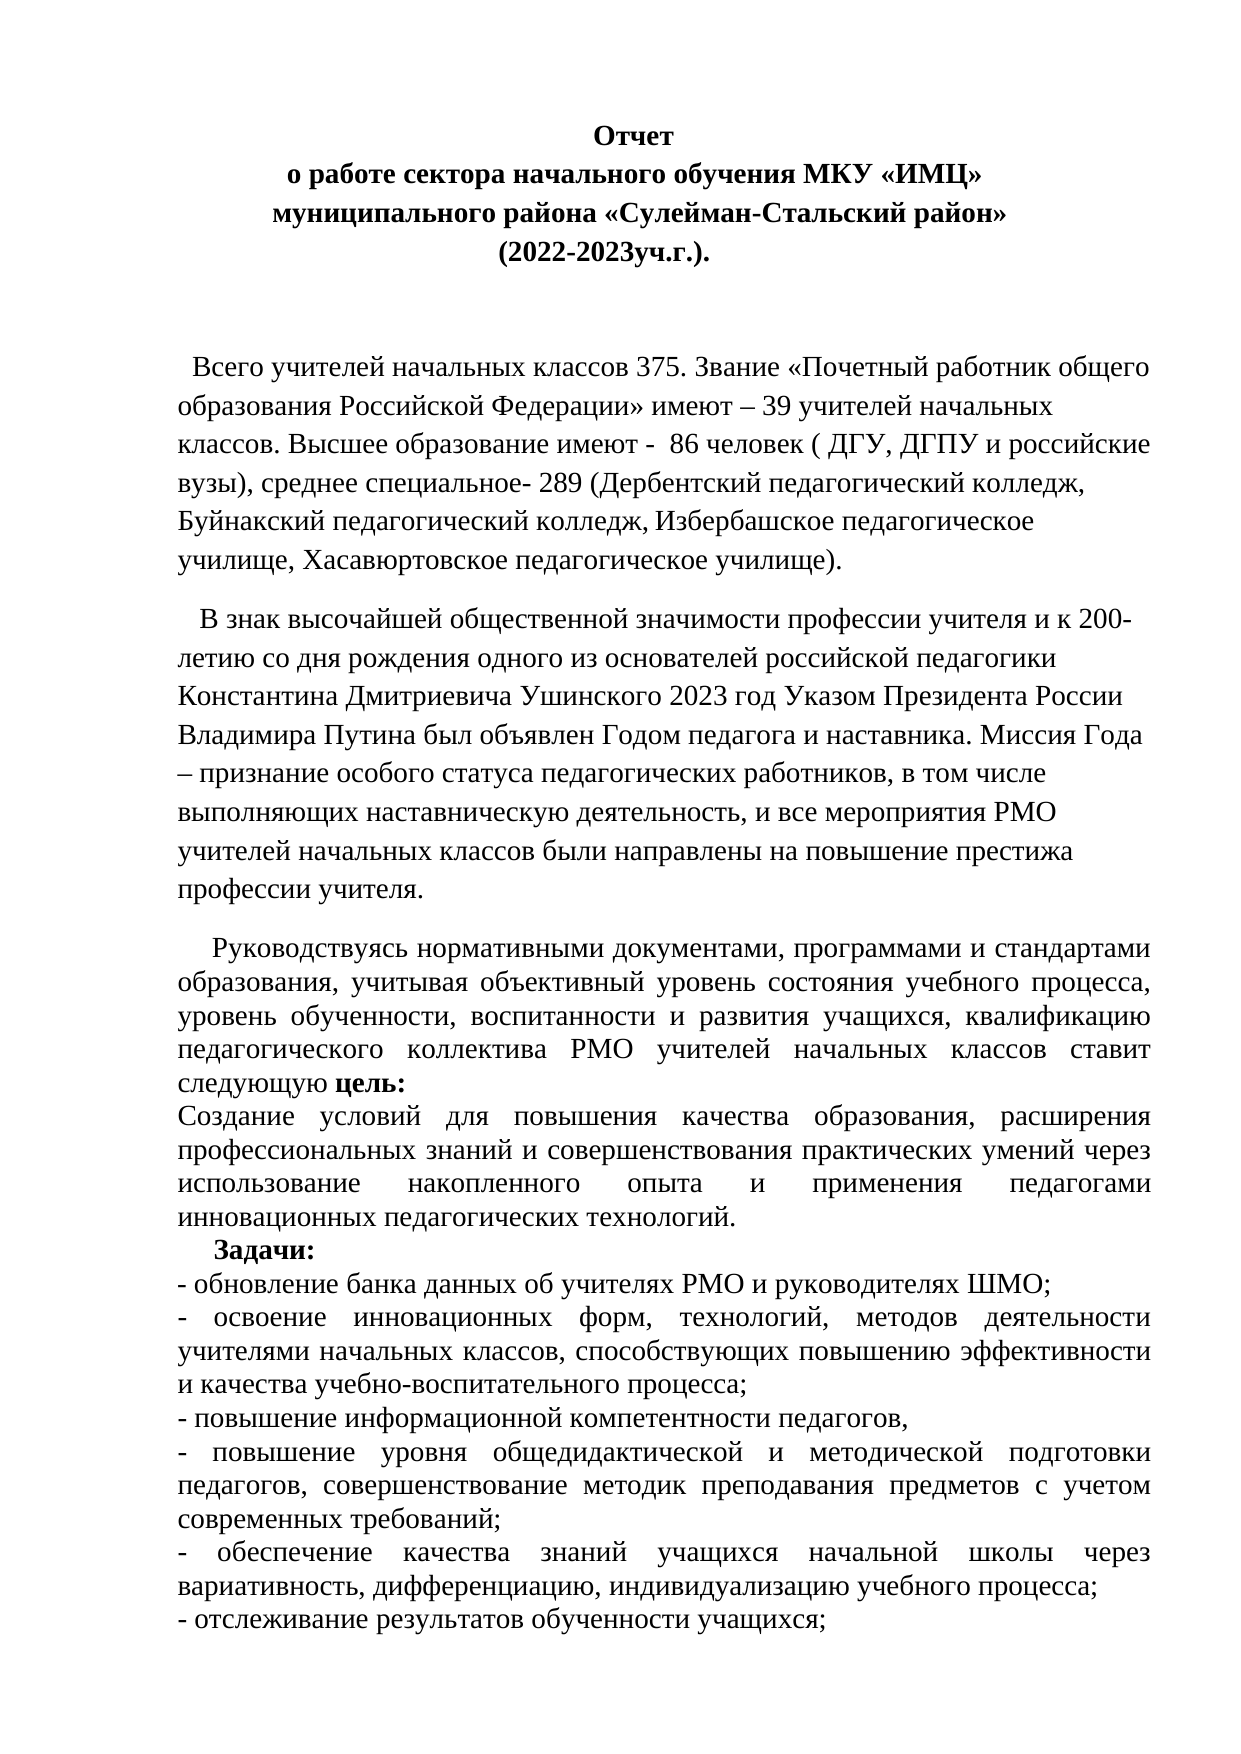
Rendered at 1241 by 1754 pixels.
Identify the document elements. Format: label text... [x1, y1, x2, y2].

text - освоение инновационных форм, технологий, методов деятельности учителями начальных классов, способствующих повышению эффективности и качества учебно-воспитательного процесса; [177, 1299, 1152, 1400]
text о работе сектора начального обучения МКУ «ИМЦ» муниципального района «Сулейман-Стальский район» [177, 157, 1152, 229]
text - обеспечение качества знаний учащихся начальной школы через вариативность, дифференциацию, индивидуализацию учебного процесса; [177, 1534, 1152, 1601]
text Задачи: [148, 1232, 1152, 1266]
text - обновление банка данных об учителях РМО и руководителях ШМО; [148, 1266, 1152, 1299]
text - повышение уровня общедидактической и методической подготовки педагогов, совершенствование методик преподавания предметов с учетом современных требований; [177, 1434, 1152, 1534]
text - повышение информационной компетентности педагогов, [177, 1400, 1152, 1434]
text Руководствуясь нормативными документами, программами и стандартами образования, учитывая объективный уровень состояния учебного процесса, уровень обученности, воспитанности и развития учащихся, квалификацию педагогического коллектива РМО учителей начальных классов ставит следующую цель: [177, 931, 1152, 1098]
text Отчет [177, 118, 1152, 152]
text (2022-2023уч.г.). [177, 234, 1152, 267]
text Создание условий для повышения качества образования, расширения профессиональных знаний и совершенствования практических умений через использование накопленного опыта и применения педагогами инновационных педагогических технологий. [177, 1098, 1152, 1232]
text - отслеживание результатов обученности учащихся; [177, 1601, 1152, 1635]
text Всего учителей начальных классов 375. Звание «Почетный работник общего образования Российской Федерации» имеют – 39 учителей начальных классов. Высшее образование имеют - 86 человек ( ДГУ, ДГПУ и российские вузы), среднее специальное- 289 (Дербентский педагогический колледж, Буйнакский педагогический колледж, Избербашское педагогическое училище, Хасавюртовское педагогическое училище). [177, 311, 1152, 576]
text В знак высочайшей общественной значимости профессии учителя и к 200-летию со дня рождения одного из основателей российской педагогики Константина Дмитриевича Ушинского 2023 год Указом Президента России Владимира Путина был объявлен Годом педагога и наставника. Миссия Года – признание особого статуса педагогических работников, в том числе выполняющих наставническую деятельность, и все мероприятия РМО учителей начальных классов были направлены на повышение престижа профессии учителя. [177, 601, 1152, 905]
